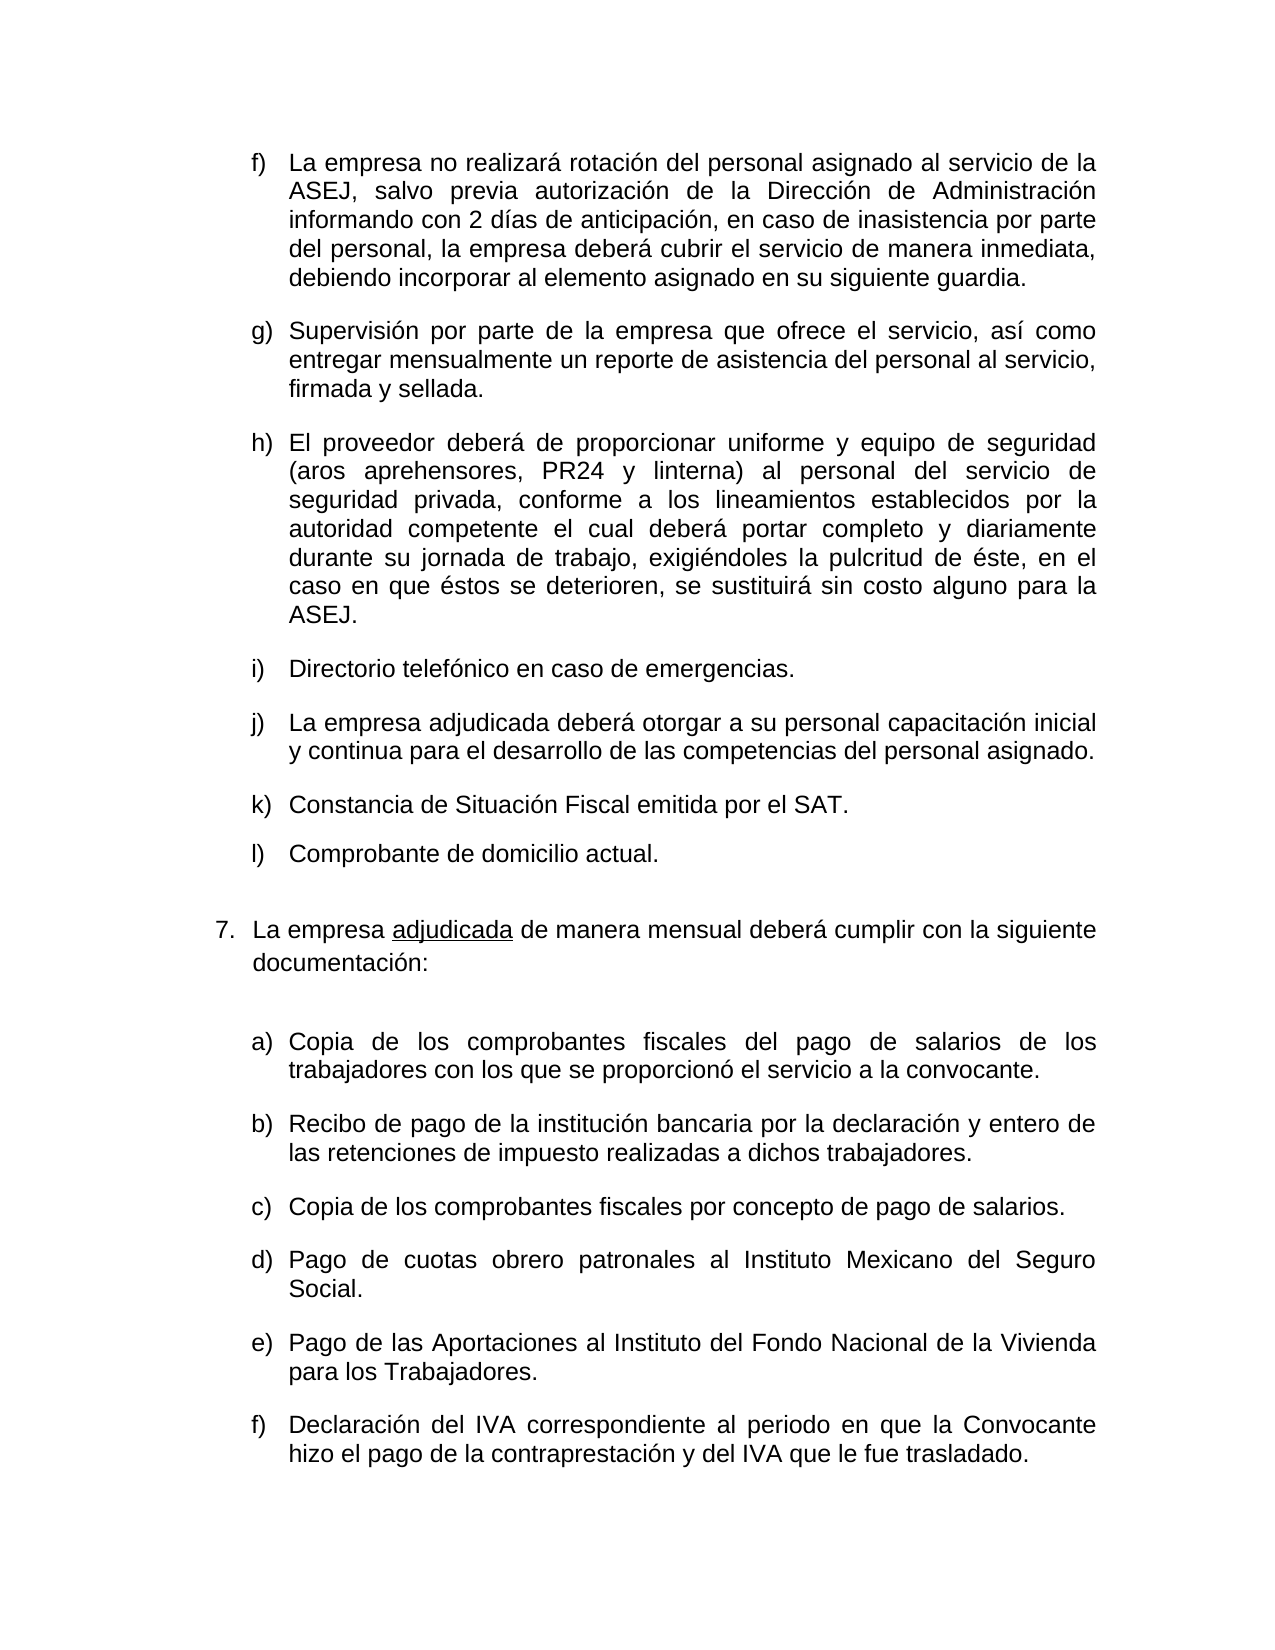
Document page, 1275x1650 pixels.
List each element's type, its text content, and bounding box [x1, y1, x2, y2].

list La empresa adjudicada deberá otorgar a su personal capacitación inicial y continua para el desarrollo de las competencias del personal asignado. [251, 708, 1098, 765]
list La empresa adjudicada de manera mensual deberá cumplir con la siguiente documentación: [215, 915, 1098, 977]
list Directorio telefónico en caso de emergencias. [251, 654, 1098, 683]
list Pago de las Aportaciones al Instituto del Fondo Nacional de la Vivienda para los Trabajadores. [251, 1328, 1098, 1385]
list Copia de los comprobantes fiscales por concepto de pago de salarios. [251, 1192, 1098, 1220]
list La empresa no realizará rotación del personal asignado al servicio de la ASEJ, salvo previa autorización de la Dirección de Administración informando con 2 días de anticipación, en caso de inasistencia por parte del personal, la empresa deberá cubrir el servicio de manera inmediata, debiendo incorporar al elemento asignado en su siguiente guardia. [251, 148, 1098, 291]
list Declaración del IVA correspondiente al periodo en que la Convocante hizo el pago de la contraprestación y del IVA que le fue trasladado. [251, 1410, 1098, 1468]
list Copia de los comprobantes fiscales del pago de salarios de los trabajadores con los que se proporcionó el servicio a la convocante. [251, 1027, 1098, 1084]
list Comprobante de domicilio actual. [251, 844, 1100, 868]
list Constancia de Situación Fiscal emitida por el SAT. [251, 790, 1098, 819]
list El proveedor deberá de proporcionar uniforme y equipo de seguridad (aros aprehensores, PR24 y linterna) al personal del servicio de seguridad privada, conforme a los lineamientos establecidos por la autoridad competente el cual deberá portar completo y diariamente durante su jornada de trabajo, exigiéndoles la pulcritud de éste, en el caso en que éstos se deterioren, se sustituirá sin costo alguno para la ASEJ. [251, 428, 1098, 629]
list Supervisión por parte de la empresa que ofrece el servicio, así como entregar mensualmente un reporte de asistencia del personal al servicio, firmada y sellada. [251, 316, 1098, 403]
list Pago de cuotas obrero patronales al Instituto Mexicano del Seguro Social. [251, 1245, 1098, 1303]
list Recibo de pago de la institución bancaria por la declaración y entero de las retenciones de impuesto realizadas a dichos trabajadores. [251, 1109, 1098, 1167]
